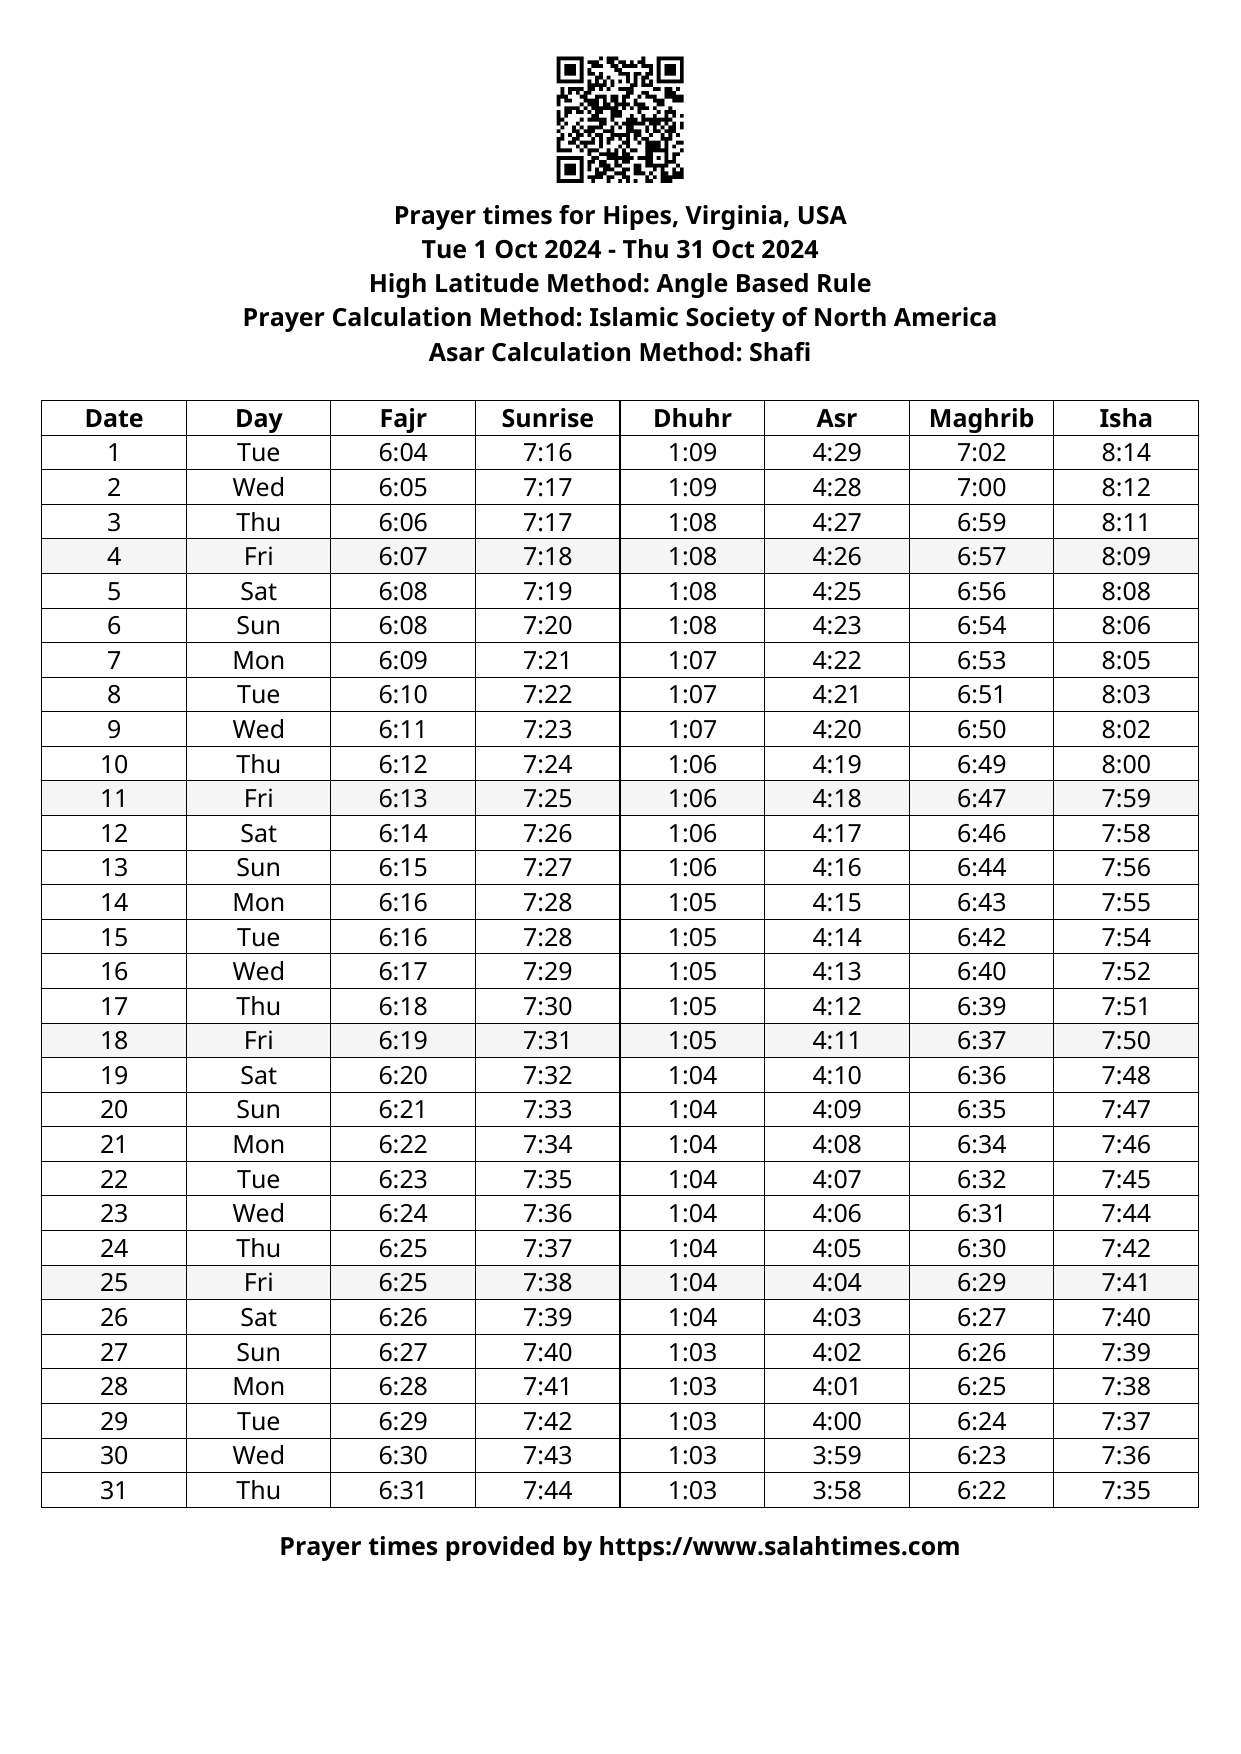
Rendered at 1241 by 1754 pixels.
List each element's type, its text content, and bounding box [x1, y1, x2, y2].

table_cell 7:51 [1054, 989, 1198, 1022]
table_cell Thu [187, 747, 330, 780]
table_cell 1:05 [621, 954, 764, 988]
table_cell 1:08 [621, 574, 764, 607]
table_cell 7:35 [476, 1162, 619, 1195]
table_cell 4:28 [765, 470, 909, 504]
table_cell 6:11 [331, 712, 475, 746]
table_cell 14 [42, 885, 186, 919]
table_cell 6:39 [910, 989, 1053, 1022]
table_cell 6:34 [910, 1127, 1053, 1161]
table_cell 7:25 [476, 781, 619, 815]
table_cell 7:44 [476, 1473, 619, 1507]
table_cell Tue [187, 1404, 330, 1437]
table_cell 4:06 [765, 1196, 909, 1230]
table_cell 8:05 [1054, 643, 1198, 677]
table_cell 1:04 [621, 1093, 764, 1126]
table_cell 8:14 [1054, 436, 1198, 469]
table_cell 7:17 [476, 470, 619, 504]
table_header Isha [1054, 401, 1198, 434]
table_cell 7:17 [476, 505, 619, 538]
table_cell 6:44 [910, 851, 1053, 884]
table_cell 11 [42, 781, 186, 815]
table_cell 7:59 [1054, 781, 1198, 815]
table_cell 3:59 [765, 1439, 909, 1472]
table_cell 20 [42, 1093, 186, 1126]
table_cell 4:00 [765, 1404, 909, 1437]
table_cell 29 [42, 1404, 186, 1437]
table_cell 6:14 [331, 816, 475, 849]
table_cell 6:27 [331, 1335, 475, 1368]
table_cell 6:42 [910, 920, 1053, 953]
table_cell 4 [42, 539, 186, 573]
table_cell 6:29 [910, 1266, 1053, 1299]
table_cell 1:07 [621, 678, 764, 711]
table_cell 6:57 [910, 539, 1053, 573]
text Prayer times for Hipes, Virginia, USA [42, 198, 1198, 232]
table_cell Tue [187, 920, 330, 953]
table_cell 6:49 [910, 747, 1053, 780]
table_cell 31 [42, 1473, 186, 1507]
table_cell Fri [187, 539, 330, 573]
table_cell 16 [42, 954, 186, 988]
table_cell 7:33 [476, 1093, 619, 1126]
table_cell 1:06 [621, 781, 764, 815]
table_cell 1:04 [621, 1127, 764, 1161]
table_cell 6:31 [331, 1473, 475, 1507]
table_cell 6:24 [331, 1196, 475, 1230]
table_cell 7:19 [476, 574, 619, 607]
table_cell 6:43 [910, 885, 1053, 919]
table_cell 1:07 [621, 643, 764, 677]
table_header Date [42, 401, 186, 434]
table_cell 6:25 [910, 1369, 1053, 1403]
table_cell 1:09 [621, 470, 764, 504]
table_cell Tue [187, 1162, 330, 1195]
table_cell 6:25 [331, 1266, 475, 1299]
table_cell 21 [42, 1127, 186, 1161]
table_cell 6:08 [331, 609, 475, 642]
table_cell 7:48 [1054, 1058, 1198, 1092]
table_cell Mon [187, 1127, 330, 1161]
table_cell 1:06 [621, 851, 764, 884]
table_cell 17 [42, 989, 186, 1022]
table_cell 4:10 [765, 1058, 909, 1092]
table_cell 4:09 [765, 1093, 909, 1126]
table_cell 1:08 [621, 505, 764, 538]
table_cell 7:38 [1054, 1369, 1198, 1403]
table_cell Fri [187, 781, 330, 815]
table_cell 7:38 [476, 1266, 619, 1299]
table_cell 6:26 [331, 1300, 475, 1334]
table_cell 7:00 [910, 470, 1053, 504]
table_cell 6:28 [331, 1369, 475, 1403]
table_cell 4:20 [765, 712, 909, 746]
table_cell 2 [42, 470, 186, 504]
table_cell Sun [187, 609, 330, 642]
table_cell 6:13 [331, 781, 475, 815]
table_cell 7 [42, 643, 186, 677]
table_cell 6:37 [910, 1024, 1053, 1057]
table_cell 1:06 [621, 816, 764, 849]
table_cell 1:04 [621, 1058, 764, 1092]
table_cell 7:34 [476, 1127, 619, 1161]
table_cell 3 [42, 505, 186, 538]
table_cell 7:37 [1054, 1404, 1198, 1437]
table_cell 22 [42, 1162, 186, 1195]
table_cell 12 [42, 816, 186, 849]
table_cell 8:06 [1054, 609, 1198, 642]
table_cell 7:22 [476, 678, 619, 711]
table_cell 7:40 [1054, 1300, 1198, 1334]
table_cell 6:20 [331, 1058, 475, 1092]
table_cell 7:41 [476, 1369, 619, 1403]
table_cell 4:22 [765, 643, 909, 677]
table_cell 7:47 [1054, 1093, 1198, 1126]
table_cell 4:02 [765, 1335, 909, 1368]
table_cell 1:07 [621, 712, 764, 746]
table_cell 1:05 [621, 1024, 764, 1057]
table_cell Sun [187, 1093, 330, 1126]
table_cell 7:20 [476, 609, 619, 642]
table_cell 1:04 [621, 1196, 764, 1230]
table_cell 15 [42, 920, 186, 953]
table_cell 23 [42, 1196, 186, 1230]
table_cell 28 [42, 1369, 186, 1403]
table_header Sunrise [476, 401, 619, 434]
table_cell 6:27 [910, 1300, 1053, 1334]
table_cell 6:22 [910, 1473, 1053, 1507]
table_cell 1:08 [621, 609, 764, 642]
table_cell 13 [42, 851, 186, 884]
table_cell 6:23 [910, 1439, 1053, 1472]
table_cell 6:47 [910, 781, 1053, 815]
table_cell 6:18 [331, 989, 475, 1022]
table_cell 6:22 [331, 1127, 475, 1161]
picture [542, 41, 699, 198]
table_header Asr [765, 401, 909, 434]
table_cell 6:10 [331, 678, 475, 711]
table_cell Sun [187, 1335, 330, 1368]
table_cell 6:19 [331, 1024, 475, 1057]
table_cell Sat [187, 1300, 330, 1334]
text High Latitude Method: Angle Based Rule [42, 266, 1198, 300]
table_cell 9 [42, 712, 186, 746]
table_cell 1:03 [621, 1369, 764, 1403]
table_cell 4:03 [765, 1300, 909, 1334]
table_cell 6:29 [331, 1404, 475, 1437]
table_cell 8:12 [1054, 470, 1198, 504]
table_cell 4:25 [765, 574, 909, 607]
table_cell 8:00 [1054, 747, 1198, 780]
table_cell 7:35 [1054, 1473, 1198, 1507]
table_cell 27 [42, 1335, 186, 1368]
table_cell 8:02 [1054, 712, 1198, 746]
table_cell Sat [187, 574, 330, 607]
table_cell Thu [187, 505, 330, 538]
table_cell 4:08 [765, 1127, 909, 1161]
table_cell Sat [187, 816, 330, 849]
table_cell 7:37 [476, 1231, 619, 1264]
table_cell 4:17 [765, 816, 909, 849]
table_cell 1:03 [621, 1473, 764, 1507]
table_cell 6:51 [910, 678, 1053, 711]
table_cell Fri [187, 1024, 330, 1057]
table_cell Sun [187, 851, 330, 884]
table_cell 6:36 [910, 1058, 1053, 1092]
table_cell 7:41 [1054, 1266, 1198, 1299]
table_cell 4:12 [765, 989, 909, 1022]
table_cell Thu [187, 1473, 330, 1507]
table_cell 6:25 [331, 1231, 475, 1264]
table_cell 7:28 [476, 885, 619, 919]
table_cell 1:08 [621, 539, 764, 573]
table_cell 6:56 [910, 574, 1053, 607]
table_cell 7:50 [1054, 1024, 1198, 1057]
table_cell 8:09 [1054, 539, 1198, 573]
table_cell 6:53 [910, 643, 1053, 677]
table_cell Mon [187, 1369, 330, 1403]
table_cell Sat [187, 1058, 330, 1092]
table_cell 1:04 [621, 1266, 764, 1299]
table_cell Thu [187, 1231, 330, 1264]
table_cell 18 [42, 1024, 186, 1057]
table_cell 8:11 [1054, 505, 1198, 538]
table_cell 8:08 [1054, 574, 1198, 607]
table_cell Mon [187, 643, 330, 677]
table_cell 4:07 [765, 1162, 909, 1195]
table_cell 1:05 [621, 885, 764, 919]
table_cell Tue [187, 436, 330, 469]
table_header Dhuhr [621, 401, 764, 434]
table_cell Mon [187, 885, 330, 919]
table_cell 6:04 [331, 436, 475, 469]
table_cell 6:17 [331, 954, 475, 988]
table_cell 1 [42, 436, 186, 469]
table_cell 1:04 [621, 1300, 764, 1334]
table_cell 24 [42, 1231, 186, 1264]
table_cell Wed [187, 470, 330, 504]
table_cell 7:02 [910, 436, 1053, 469]
table_cell 4:01 [765, 1369, 909, 1403]
table_cell 6:12 [331, 747, 475, 780]
table_cell 6:40 [910, 954, 1053, 988]
table_cell 7:56 [1054, 851, 1198, 884]
table_cell 7:36 [476, 1196, 619, 1230]
table_cell 8:03 [1054, 678, 1198, 711]
table_cell 6:32 [910, 1162, 1053, 1195]
table_cell 7:36 [1054, 1439, 1198, 1472]
table_cell 7:23 [476, 712, 619, 746]
table_cell 10 [42, 747, 186, 780]
table_cell 6:24 [910, 1404, 1053, 1437]
table_cell 6:06 [331, 505, 475, 538]
table_cell 7:46 [1054, 1127, 1198, 1161]
table_cell 3:58 [765, 1473, 909, 1507]
table_cell 7:18 [476, 539, 619, 573]
table_cell 4:27 [765, 505, 909, 538]
table_cell 4:23 [765, 609, 909, 642]
table_cell 7:58 [1054, 816, 1198, 849]
table_cell 4:26 [765, 539, 909, 573]
table_cell 25 [42, 1266, 186, 1299]
table_cell 4:05 [765, 1231, 909, 1264]
table_cell 7:39 [476, 1300, 619, 1334]
table_cell Wed [187, 954, 330, 988]
table_cell 7:26 [476, 816, 619, 849]
table_cell 4:11 [765, 1024, 909, 1057]
table_cell 8 [42, 678, 186, 711]
table_cell 7:21 [476, 643, 619, 677]
table_cell 4:16 [765, 851, 909, 884]
table_header Fajr [331, 401, 475, 434]
table_cell 6:16 [331, 885, 475, 919]
table_cell 6:15 [331, 851, 475, 884]
table_cell 1:09 [621, 436, 764, 469]
table_cell 19 [42, 1058, 186, 1092]
table_cell 6:26 [910, 1335, 1053, 1368]
table_cell 6:46 [910, 816, 1053, 849]
table_cell 7:43 [476, 1439, 619, 1472]
table_cell 4:29 [765, 436, 909, 469]
table_cell 7:30 [476, 989, 619, 1022]
table_cell 5 [42, 574, 186, 607]
table_cell 6:31 [910, 1196, 1053, 1230]
table_cell 1:03 [621, 1439, 764, 1472]
table_cell 4:14 [765, 920, 909, 953]
table_cell 7:24 [476, 747, 619, 780]
table_cell Wed [187, 712, 330, 746]
table_cell 6:54 [910, 609, 1053, 642]
text Asar Calculation Method: Shafi [42, 334, 1198, 368]
table_cell Tue [187, 678, 330, 711]
table_cell 6:30 [331, 1439, 475, 1472]
table_cell 1:05 [621, 920, 764, 953]
table_cell 7:52 [1054, 954, 1198, 988]
table_cell 1:06 [621, 747, 764, 780]
table_cell 7:39 [1054, 1335, 1198, 1368]
table_cell 7:40 [476, 1335, 619, 1368]
table_cell Fri [187, 1266, 330, 1299]
table_header Maghrib [910, 401, 1053, 434]
table_cell 4:15 [765, 885, 909, 919]
table_cell 6:23 [331, 1162, 475, 1195]
table_cell 6:09 [331, 643, 475, 677]
table_cell 4:19 [765, 747, 909, 780]
table_cell 6:21 [331, 1093, 475, 1126]
table_cell 7:29 [476, 954, 619, 988]
table_cell 4:04 [765, 1266, 909, 1299]
table_cell 7:42 [1054, 1231, 1198, 1264]
table_cell 7:28 [476, 920, 619, 953]
table_cell 7:55 [1054, 885, 1198, 919]
table_cell 4:13 [765, 954, 909, 988]
text Prayer times provided by https://www.salahtimes.com [42, 1528, 1198, 1563]
text Prayer Calculation Method: Islamic Society of North America [42, 300, 1198, 334]
table_cell 7:27 [476, 851, 619, 884]
table_cell 7:44 [1054, 1196, 1198, 1230]
table_cell 7:31 [476, 1024, 619, 1057]
table_cell 6 [42, 609, 186, 642]
table_cell 6:08 [331, 574, 475, 607]
table_cell 1:04 [621, 1162, 764, 1195]
table_cell 6:30 [910, 1231, 1053, 1264]
table_cell 7:42 [476, 1404, 619, 1437]
table_cell Wed [187, 1439, 330, 1472]
table_cell 1:03 [621, 1404, 764, 1437]
text Tue 1 Oct 2024 - Thu 31 Oct 2024 [42, 232, 1198, 266]
table_cell 1:05 [621, 989, 764, 1022]
table_header Day [187, 401, 330, 434]
table_cell 6:07 [331, 539, 475, 573]
table_cell 30 [42, 1439, 186, 1472]
table_cell 6:59 [910, 505, 1053, 538]
table_cell 1:03 [621, 1335, 764, 1368]
table_cell Wed [187, 1196, 330, 1230]
table_cell 4:18 [765, 781, 909, 815]
table_cell 7:32 [476, 1058, 619, 1092]
table_cell 1:04 [621, 1231, 764, 1264]
table_cell 6:16 [331, 920, 475, 953]
table_cell 4:21 [765, 678, 909, 711]
table_cell 6:05 [331, 470, 475, 504]
table_cell Thu [187, 989, 330, 1022]
table_cell 6:35 [910, 1093, 1053, 1126]
table_cell 6:50 [910, 712, 1053, 746]
table_cell 26 [42, 1300, 186, 1334]
table_cell 7:54 [1054, 920, 1198, 953]
table_cell 7:45 [1054, 1162, 1198, 1195]
table_cell 7:16 [476, 436, 619, 469]
